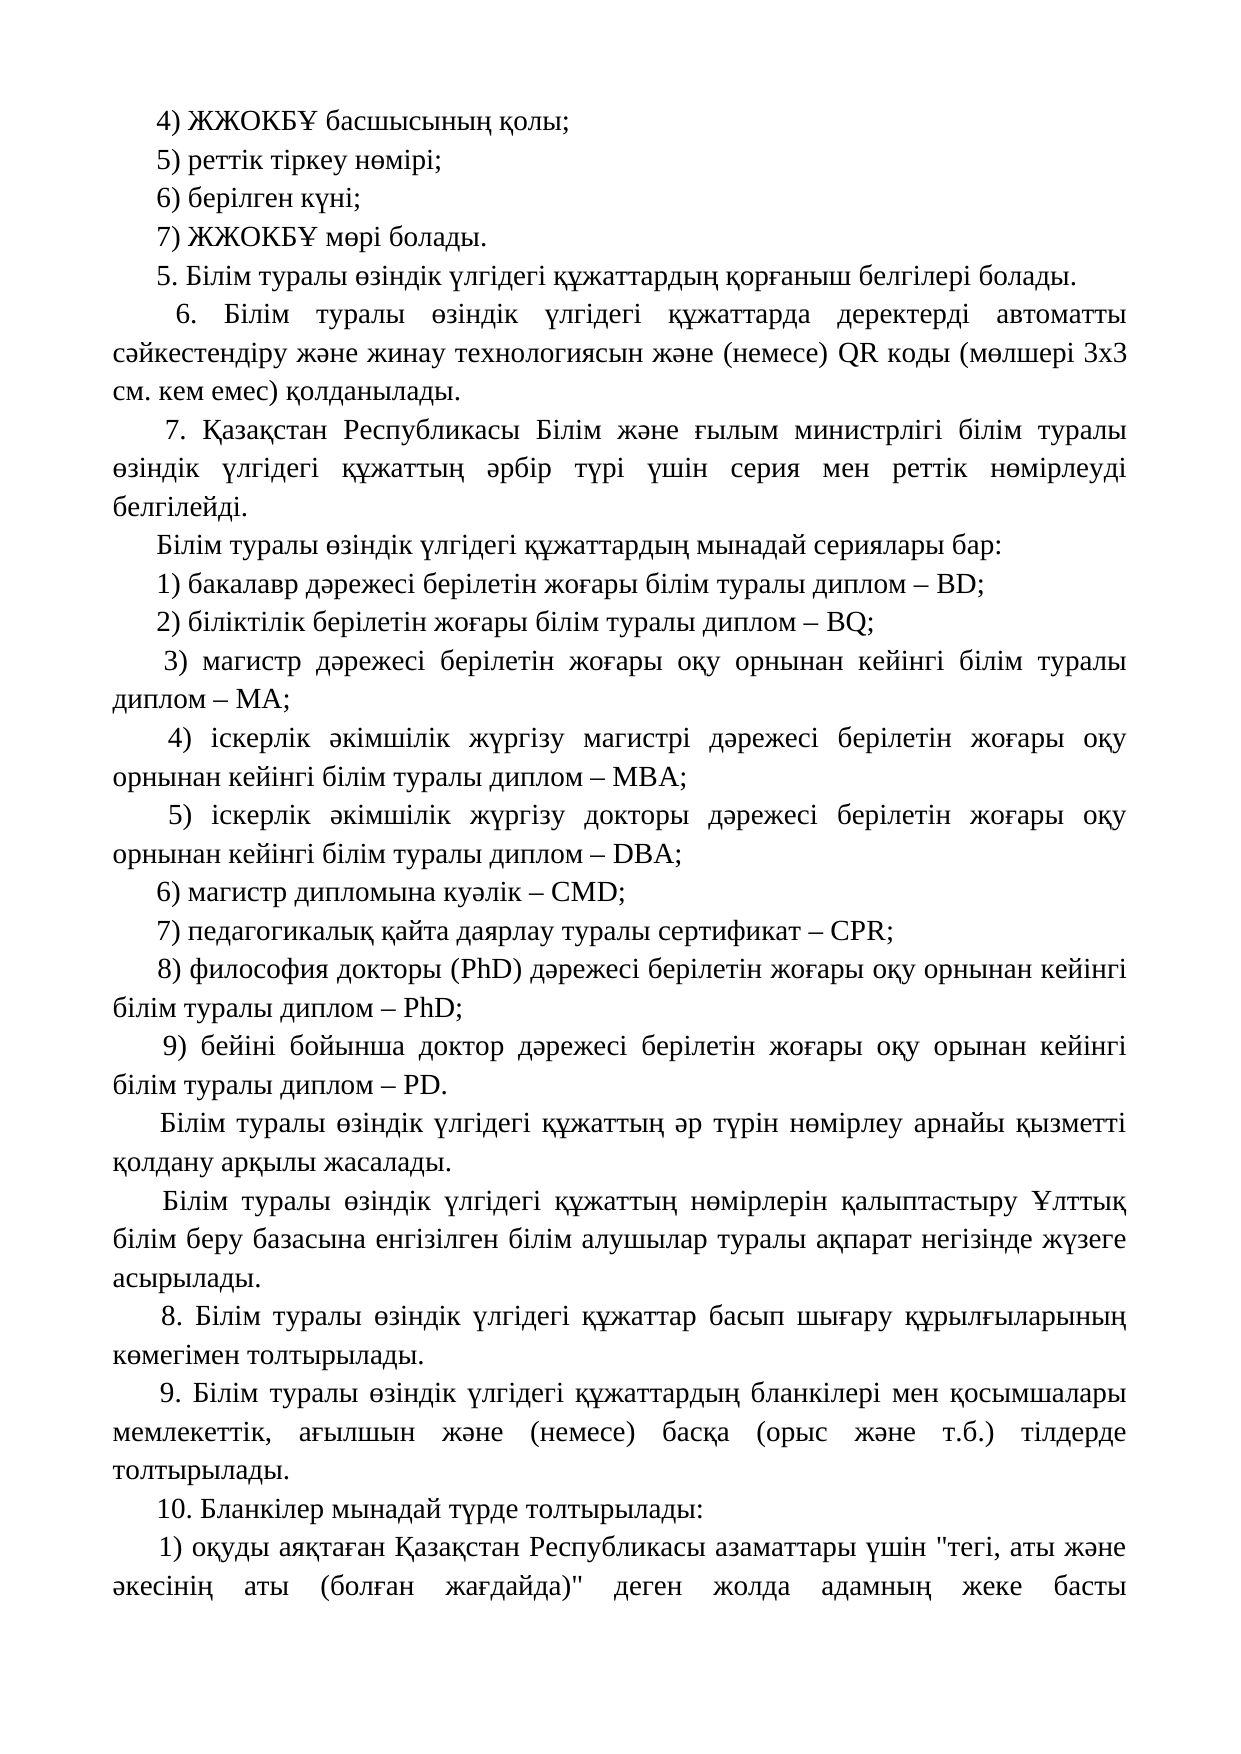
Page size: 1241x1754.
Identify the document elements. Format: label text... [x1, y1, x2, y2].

text Білім туралы өзіндік үлгідегі құжаттың әр түрін нөмірлеу арнайы қызметті қолдану арқылы жасалады. [112, 1106, 1128, 1178]
text 3) магистр дәрежесі берілетін жоғары оқу орнынан кейінгі білім туралы диплом – MA; [112, 643, 1128, 715]
text 5) іскерлік әкімшілік жүргізу докторы дәрежесі берілетін жоғары оқу орнынан кейінгі білім туралы диплом – DВA; [112, 797, 1128, 869]
text 10. Бланкілер мынадай түрде толтырылады: [112, 1491, 1128, 1524]
text Білім туралы өзіндік үлгідегі құжаттың нөмірлерін қалыптастыру Ұлттық білім беру базасына енгізілген білім алушылар туралы ақпарат негізінде жүзеге асырылады. [112, 1183, 1128, 1293]
text 1) бакалавр дәрежесі берілетін жоғары білім туралы диплом – BD; [112, 566, 1128, 599]
text 9. Білім туралы өзіндік үлгідегі құжаттардың бланкілері мен қосымшалары мемлекеттік, ағылшын және (немесе) басқа (орыс және т.б.) тілдерде толтырылады. [112, 1375, 1128, 1486]
text 4) іскерлік әкімшілік жүргізу магистрі дәрежесі берілетін жоғары оқу орнынан кейінгі білім туралы диплом – МВA; [112, 720, 1128, 792]
text 6) берілген күні; [112, 181, 1128, 214]
text 2) біліктілік берілетін жоғары білім туралы диплом – BQ; [112, 604, 1128, 638]
text 7) ЖЖОКБҰ мөрі болады. [112, 219, 1128, 253]
text 5) реттік тіркеу нөмірі; [112, 142, 1128, 176]
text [112, 1529, 1128, 1602]
text 8. Білім туралы өзіндік үлгідегі құжаттар басып шығару құрылғыларының көмегімен толтырылады. [112, 1298, 1128, 1370]
text 9) бейіні бойынша доктор дәрежесі берілетін жоғары оқу орынан кейінгі білім туралы диплом – PD. [112, 1028, 1128, 1101]
text 7) педагогикалық қайта даярлау туралы сертификат – СРR; [112, 913, 1128, 946]
text 5. Білім туралы өзіндік үлгідегі құжаттардың қорғаныш белгілері болады. [112, 258, 1128, 291]
text 8) философия докторы (PhD) дәрежесі берілетін жоғары оқу орнынан кейінгі білім туралы диплом – PhD; [112, 951, 1128, 1023]
text 6. Білім туралы өзіндік үлгідегі құжаттарда деректерді автоматты сәйкестендіру және жинау технологиясын және (немесе) QR коды (мөлшері 3х3 см. кем емес) қолданылады. [112, 296, 1128, 407]
text 7. Қазақстан Республикасы Білім және ғылым министрлігі білім туралы өзіндік үлгідегі құжаттың әрбір түрі үшін серия мен реттік нөмірлеуді белгілейді. [112, 412, 1128, 522]
text 4) ЖЖОКБҰ басшысының қолы; [112, 103, 1128, 137]
text 6) магистр дипломына куәлік – СМD; [112, 874, 1128, 908]
text Білім туралы өзіндік үлгідегі құжаттардың мынадай сериялары бар: [112, 527, 1128, 561]
